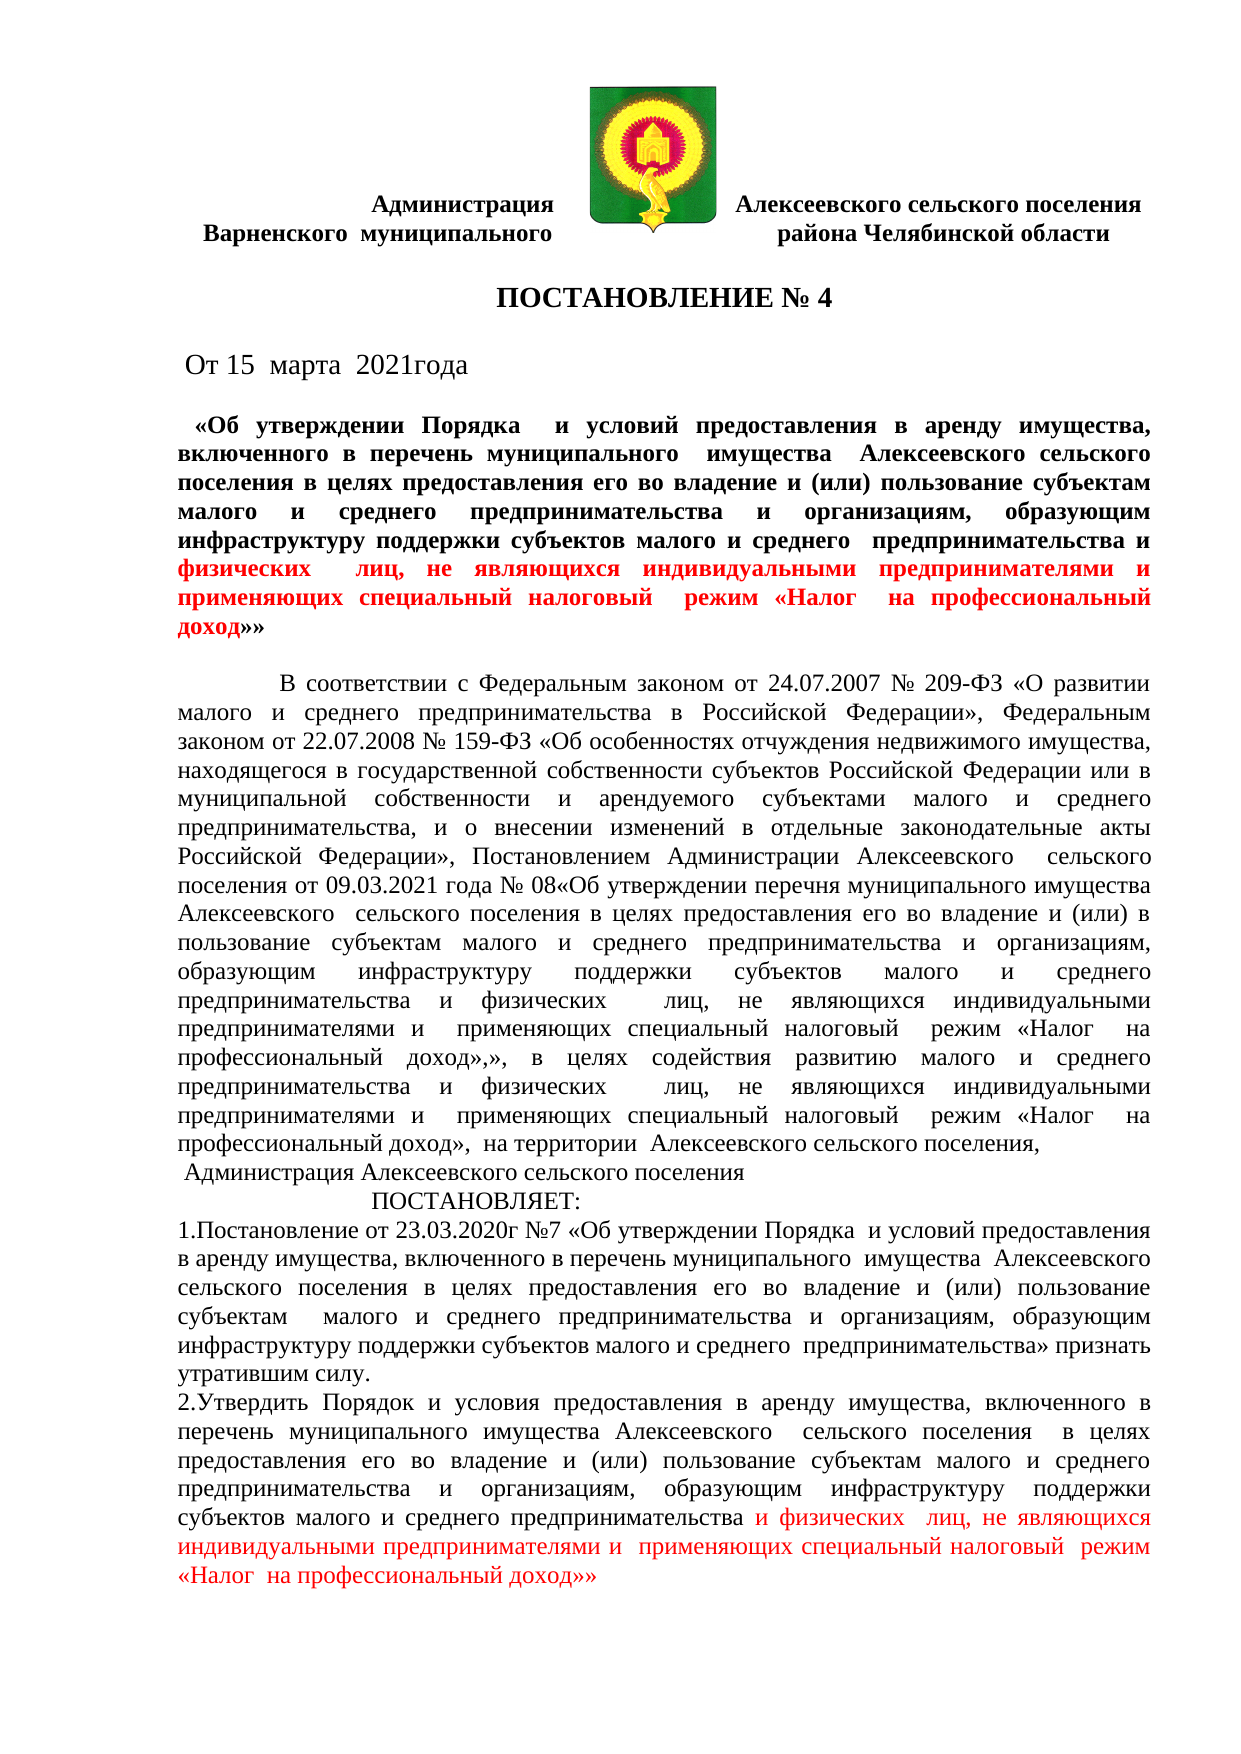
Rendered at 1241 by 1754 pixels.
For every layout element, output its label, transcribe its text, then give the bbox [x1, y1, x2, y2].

text 1.Постановление от 23.03.2020г №7 «Об утверждении Порядка и условий предоставления в аренду имущества, включенного в перечень муниципального имущества Алексеевского сельского поселения в целях предоставления его во владение и (или) пользование субъектам малого и среднего предпринимательства и организациям, образующим инфраструктуру поддержки субъектов малого и среднего предпринимательства» признать утратившим силу. [177, 1215, 1152, 1387]
text Варненского муниципального района Челябинской области [177, 218, 1152, 247]
picture [589, 85, 717, 233]
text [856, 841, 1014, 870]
text 2.Утвердить Порядок и условия предоставления в аренду имущества, включенного в перечень муниципального имущества Алексеевского сельского поселения в целях предоставления его во владение и (или) пользование субъектам малого и среднего предпринимательства и организациям, образующим инфраструктуру поддержки субъектов малого и среднего предпринимательства и физических лиц, не являющихся индивидуальными предпринимателями и применяющих специальный налоговый режим «Налог на профессиональный доход»» [177, 1387, 1152, 1588]
text ПОСТАНОВЛЕНИЕ № 4 [177, 280, 1152, 314]
text Администрация Алексеевского сельского поселения [177, 189, 589, 218]
text ПОСТАНОВЛЯЕТ: [177, 1186, 1152, 1215]
text Администрация Алексеевского сельского поселения [717, 189, 1152, 218]
text Администрация Алексеевского сельского поселения [177, 1157, 1152, 1186]
text От 15 марта 2021года [177, 347, 1152, 381]
text «Об утверждении Порядка и условий предоставления в аренду имущества, включенного в перечень муниципального имущества Алексеевского сельского поселения в целях предоставления его во владение и (или) пользование субъектам малого и среднего предпринимательства и организациям, образующим инфраструктуру поддержки субъектов малого и среднего предпринимательства и физических лиц, не являющихся индивидуальными предпринимателями и применяющих специальный налоговый режим «Налог на профессиональный доход»» [177, 410, 1152, 640]
text В соответствии с Федеральным законом от 24.07.2007 № 209-ФЗ «О развитии малого и среднего предпринимательства в Российской Федерации», Федеральным законом от 22.07.2008 № 159-ФЗ «Об особенностях отчуждения недвижимого имущества, находящегося в государственной собственности субъектов Российской Федерации или в муниципальной собственности и арендуемого субъектами малого и среднего предпринимательства, и о внесении изменений в отдельные законодательные акты Российской Федерации», Постановлением Администрации Алексеевского сельского поселения от 09.03.2021 года № 08«Об утверждении перечня муниципального имущества Алексеевского сельского поселения в целях предоставления его во владение и (или) в пользование субъектам малого и среднего предпринимательства и организациям, образующим инфраструктуру поддержки субъектов малого и среднего предпринимательства и физических лиц, не являющихся индивидуальными предпринимателями и применяющих специальный налоговый режим «Налог на профессиональный доход»,», в целях содействия развитию малого и среднего предпринимательства и физических лиц, не являющихся индивидуальными предпринимателями и применяющих специальный налоговый режим «Налог на профессиональный доход», на территории Алексеевского сельского поселения, [177, 985, 1152, 1157]
